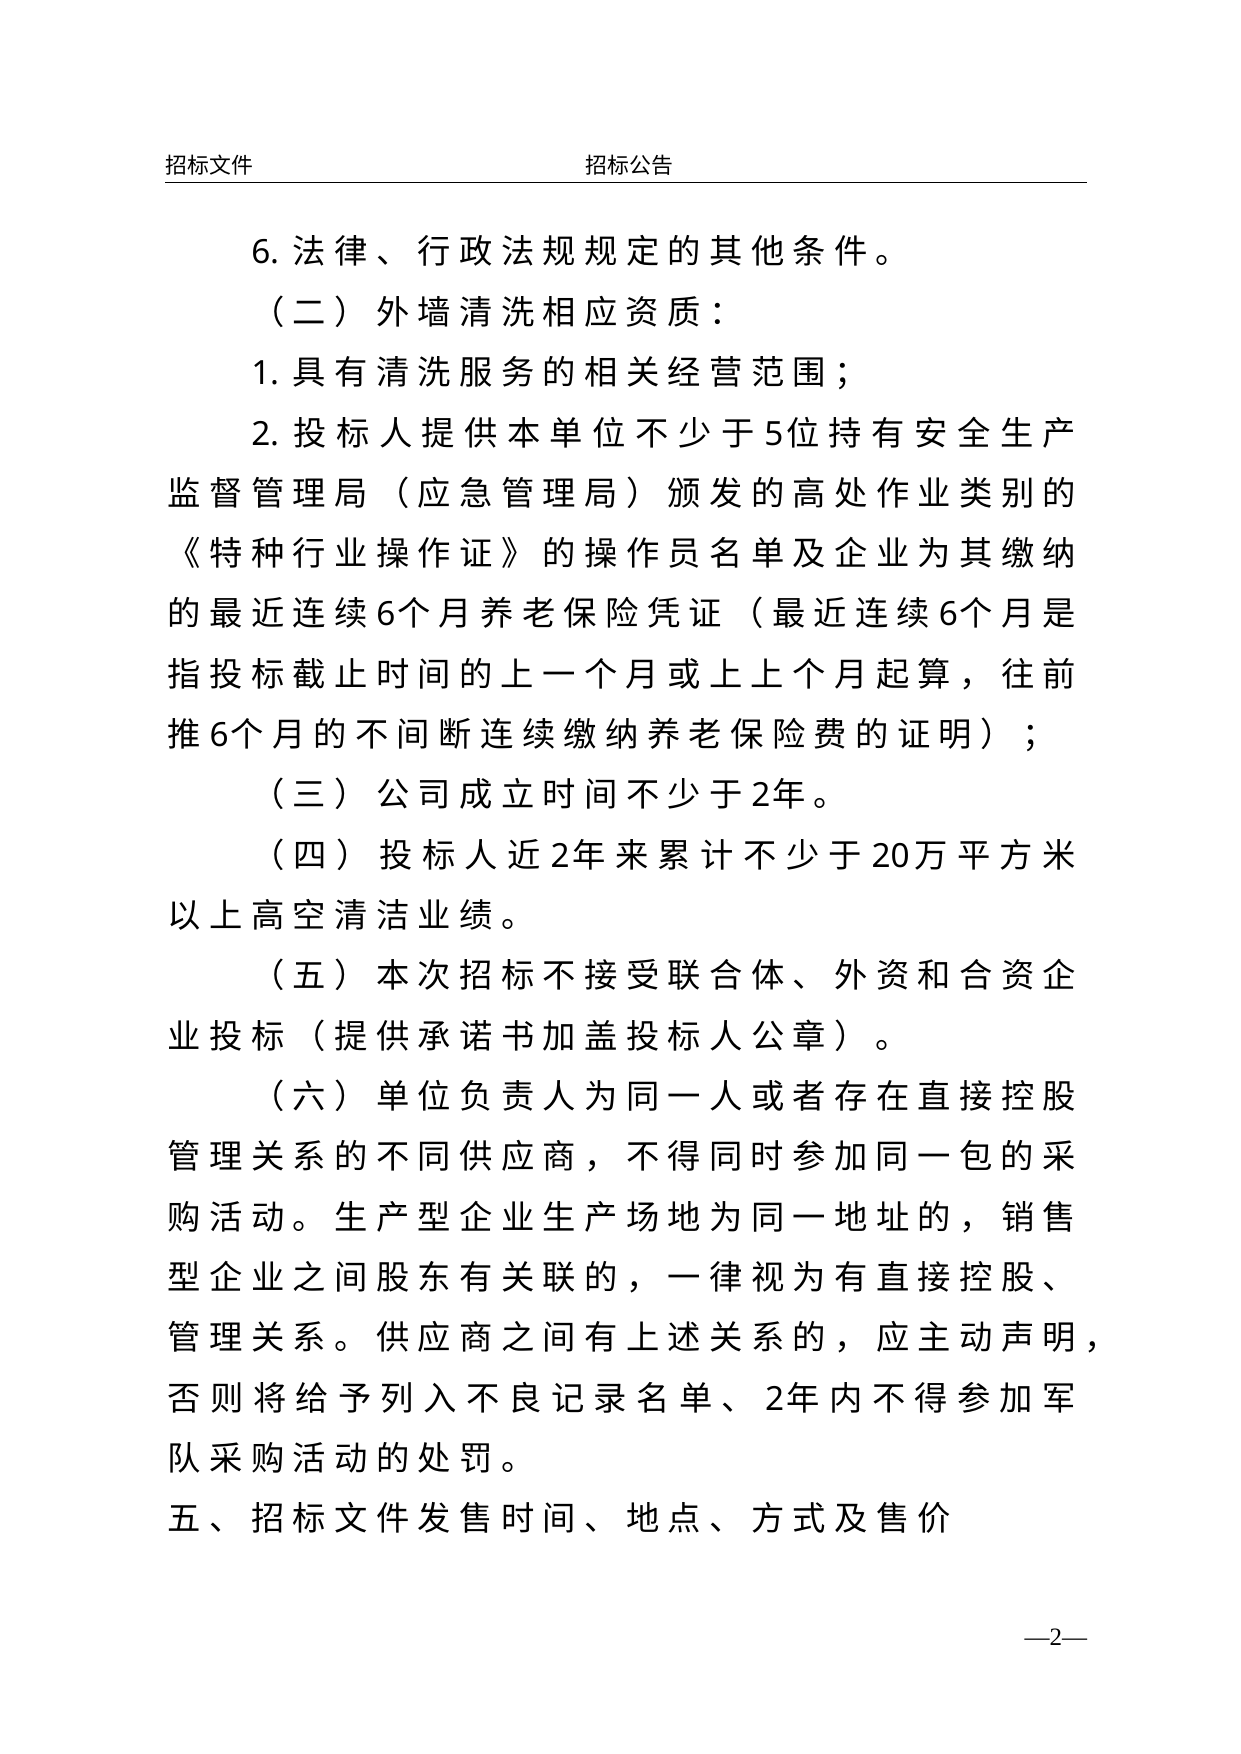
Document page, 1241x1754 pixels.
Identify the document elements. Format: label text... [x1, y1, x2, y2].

text 6.法律、行政法规规定的其他条件。 [168, 219, 1084, 280]
text （三）公司成立时间不少于2年。 [168, 762, 1084, 822]
text （二）外墙清洗相应资质： [168, 280, 1084, 340]
text （五）本次招标不接受联合体、外资和合资企业投标（提供承诺书加盖投标人公章）。 [168, 943, 1084, 1064]
text 五、招标文件发售时间、地点、方式及售价 [168, 1486, 1084, 1546]
text （六）单位负责人为同一人或者存在直接控股、管理关系的不同供应商，不得同时参加同一包的采购活动。生产型企业生产场地为同一地址的，销售型企业之间股东有关联的，一律视为有直接控股、管理关系。供应商之间有上述关系的，应主动声明，否则将给予列入不良记录名单、2年内不得参加军队采购活动的处罚。 [168, 1064, 1084, 1486]
text 1.具有清洗服务的相关经营范围； [168, 340, 1084, 400]
text （四）投标人近2年来累计不少于20万平方米以上高空清洁业绩。 [168, 822, 1084, 943]
text 2.投标人提供本单位不少于5位持有安全生产监督管理局（应急管理局）颁发的高处作业类别的《特种行业操作证》的操作员名单及企业为其缴纳的最近连续6个月养老保险凭证（最近连续6个月是指投标截止时间的上一个月或上上个月起算，往前推6个月的不间断连续缴纳养老保险费的证明）； [168, 400, 1084, 762]
